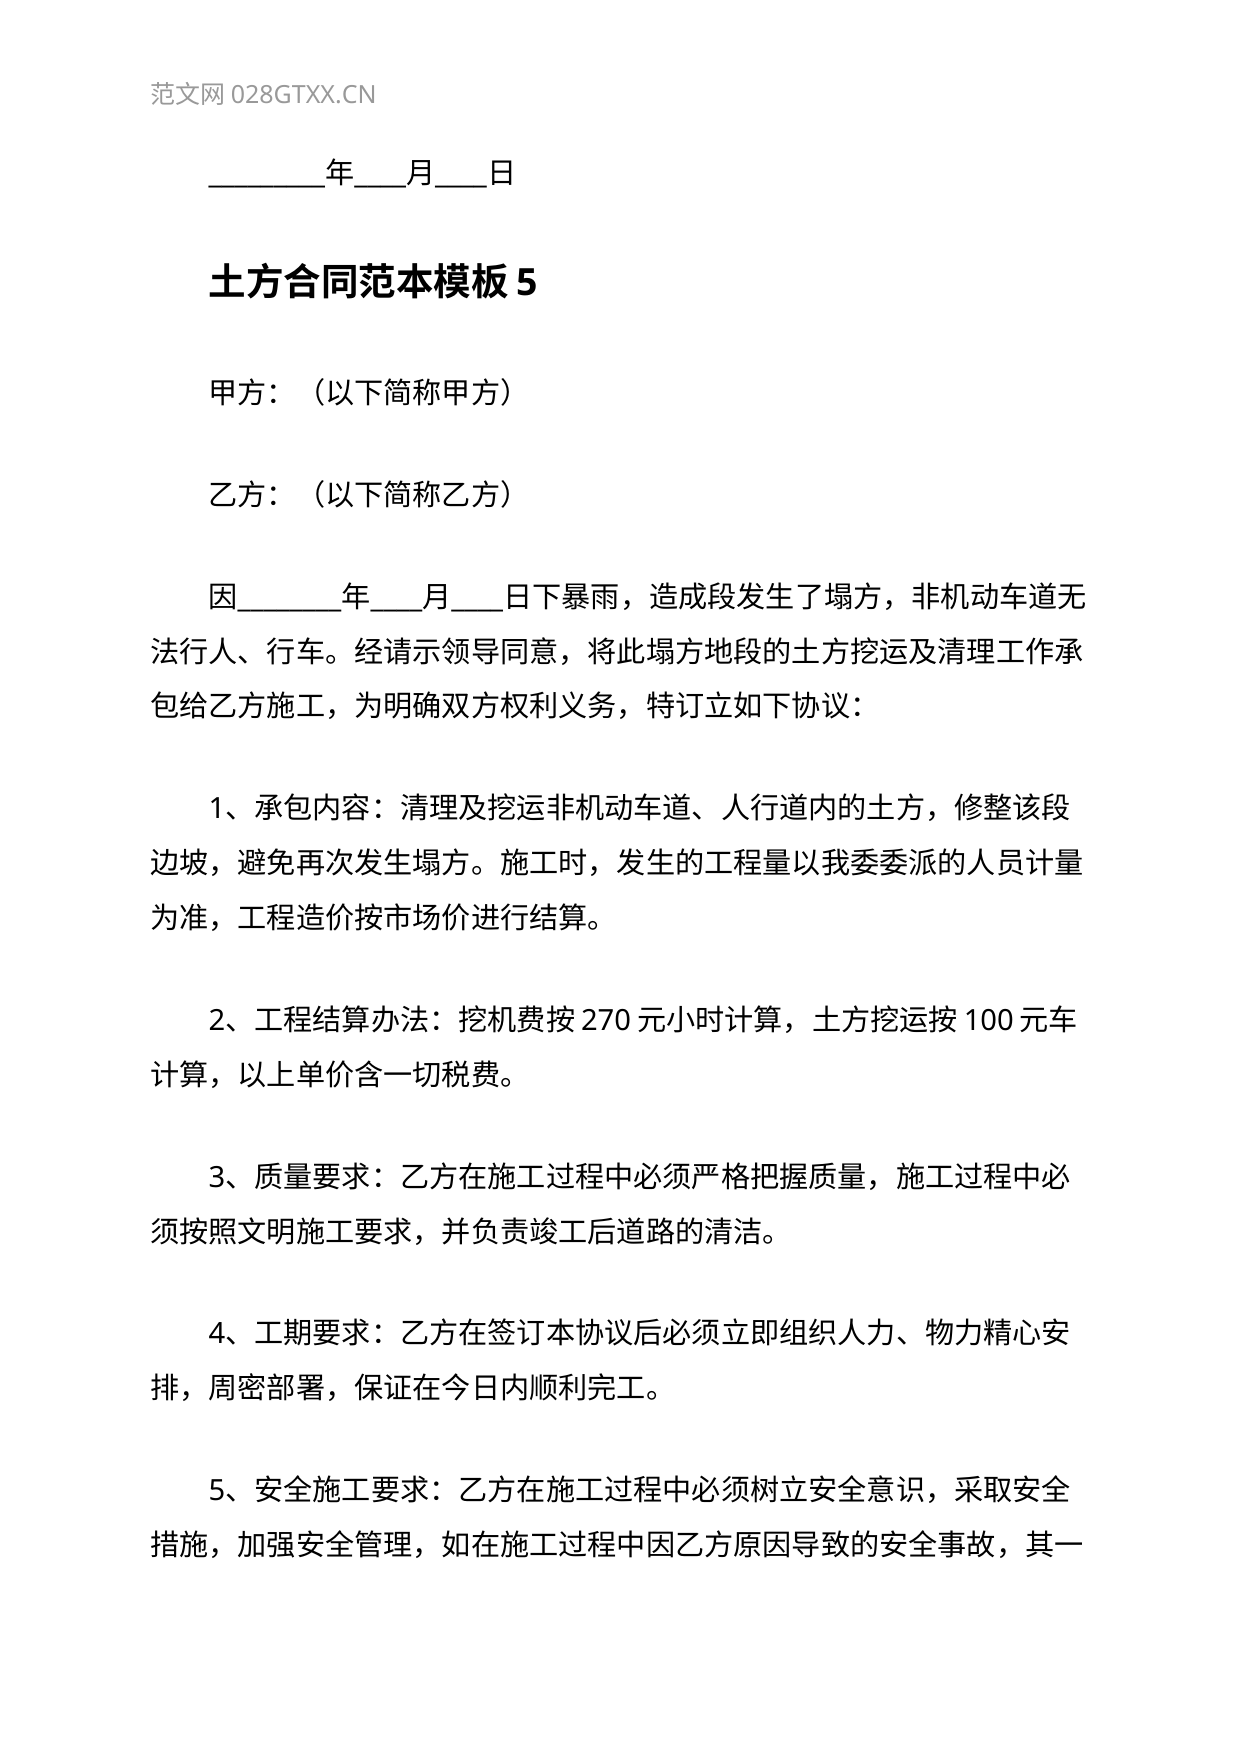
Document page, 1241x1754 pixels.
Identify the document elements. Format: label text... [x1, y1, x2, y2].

text 2、工程结算办法：挖机费按270元小时计算，土方挖运按100元车计算，以上单价含一切税费。 [150, 996, 1090, 1094]
text 1、承包内容：清理及挖运非机动车道、人行道内的土方，修整该段边坡，避免再次发生塌方。施工时，发生的工程量以我委委派的人员计量为准，工程造价按市场价进行结算。 [150, 785, 1090, 937]
text 土方合同范本模板5 [150, 252, 1090, 306]
text 甲方：（以下简称甲方） [150, 369, 1090, 412]
text 4、工期要求：乙方在签订本协议后必须立即组织人力、物力精心安排，周密部署，保证在今日内顺利完工。 [150, 1310, 1090, 1407]
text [150, 150, 1090, 192]
text 3、质量要求：乙方在施工过程中必须严格把握质量，施工过程中必须按照文明施工要求，并负责竣工后道路的清洁。 [150, 1153, 1090, 1251]
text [150, 1467, 1090, 1564]
text 乙方：（以下简称乙方） [150, 471, 1090, 514]
text 因________年____月____日下暴雨，造成段发生了塌方，非机动车道无法行人、行车。经请示领导同意，将此塌方地段的土方挖运及清理工作承包给乙方施工，为明确双方权利义务，特订立如下协议： [150, 573, 1090, 725]
